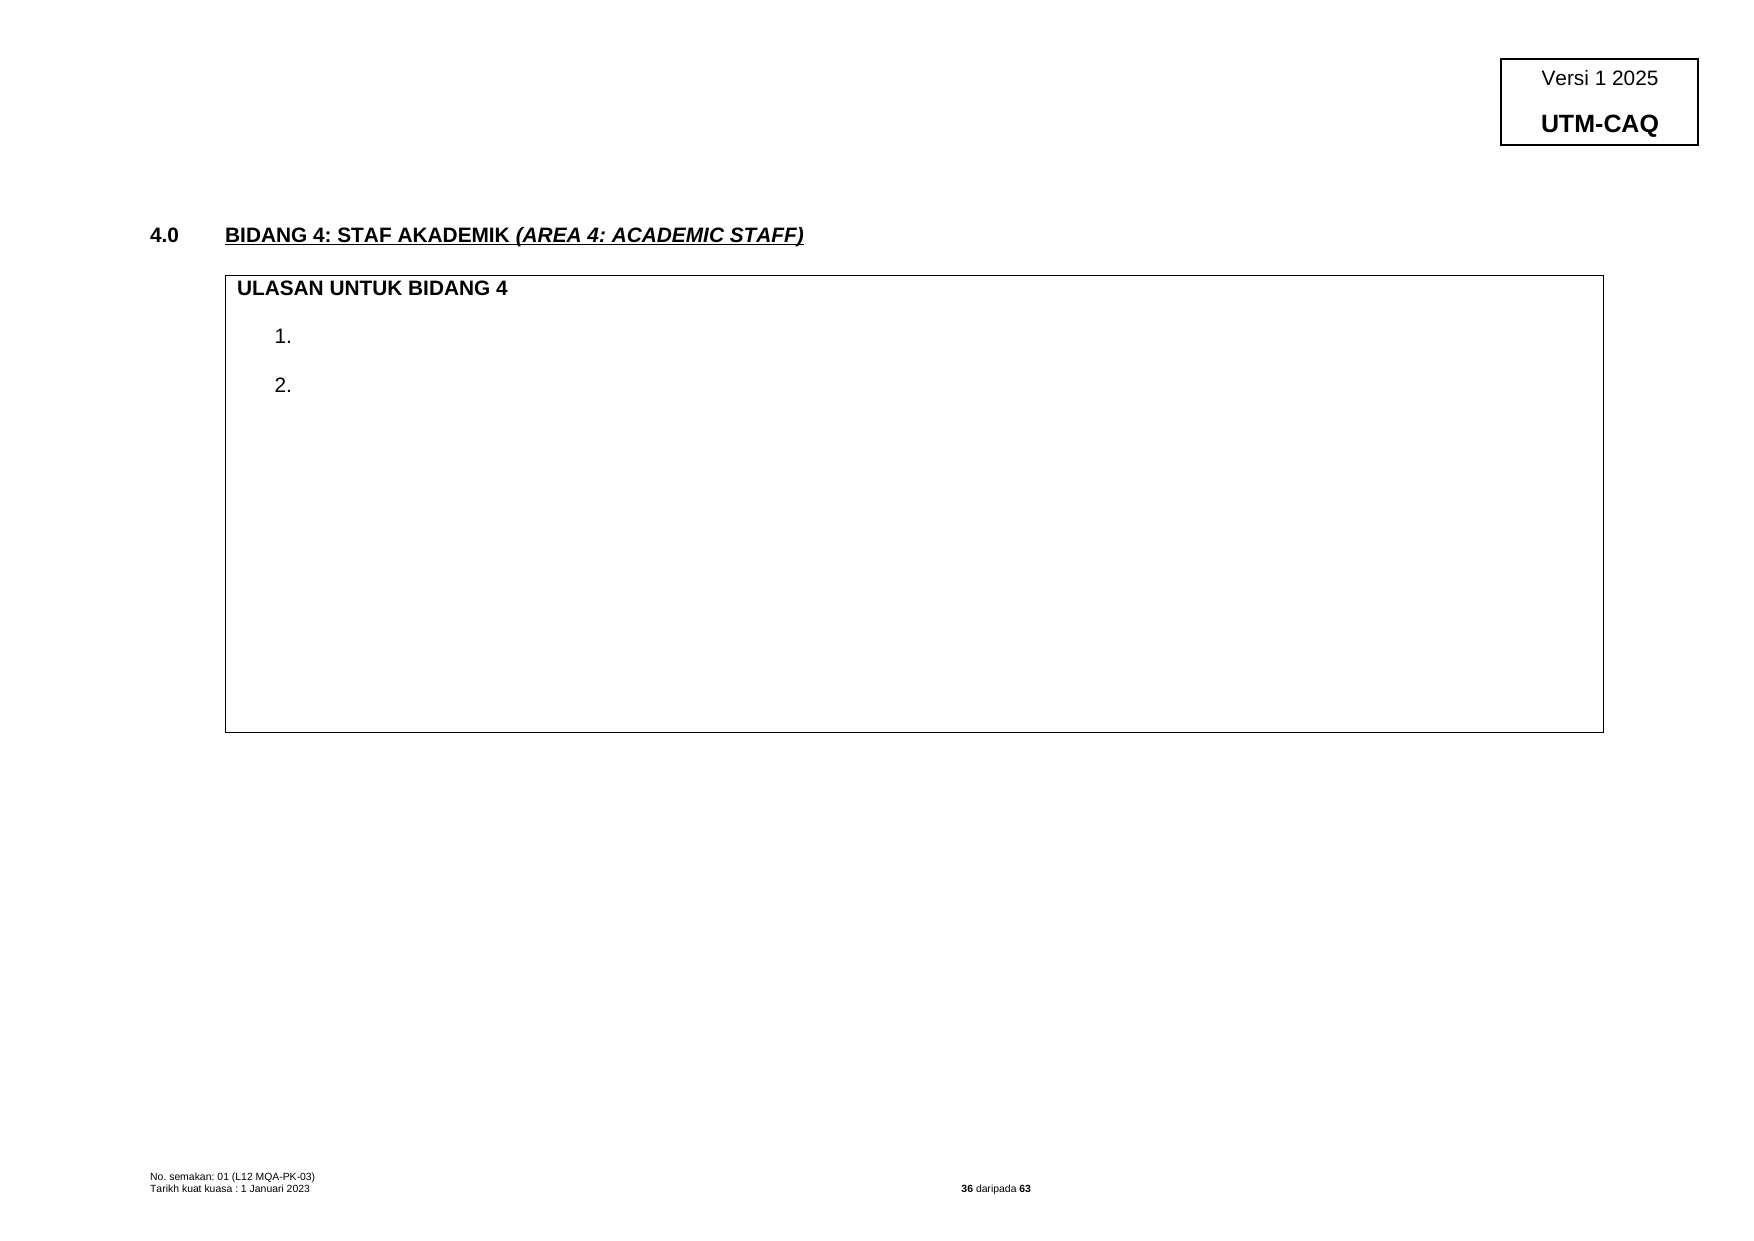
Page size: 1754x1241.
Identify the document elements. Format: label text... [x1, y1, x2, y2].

table_header ULASAN UNTUK BIDANG 4 [226, 276, 1603, 732]
list BIDANG 4: STAF AKADEMIK (AREA 4: ACADEMIC STAFF) [150, 223, 1604, 247]
